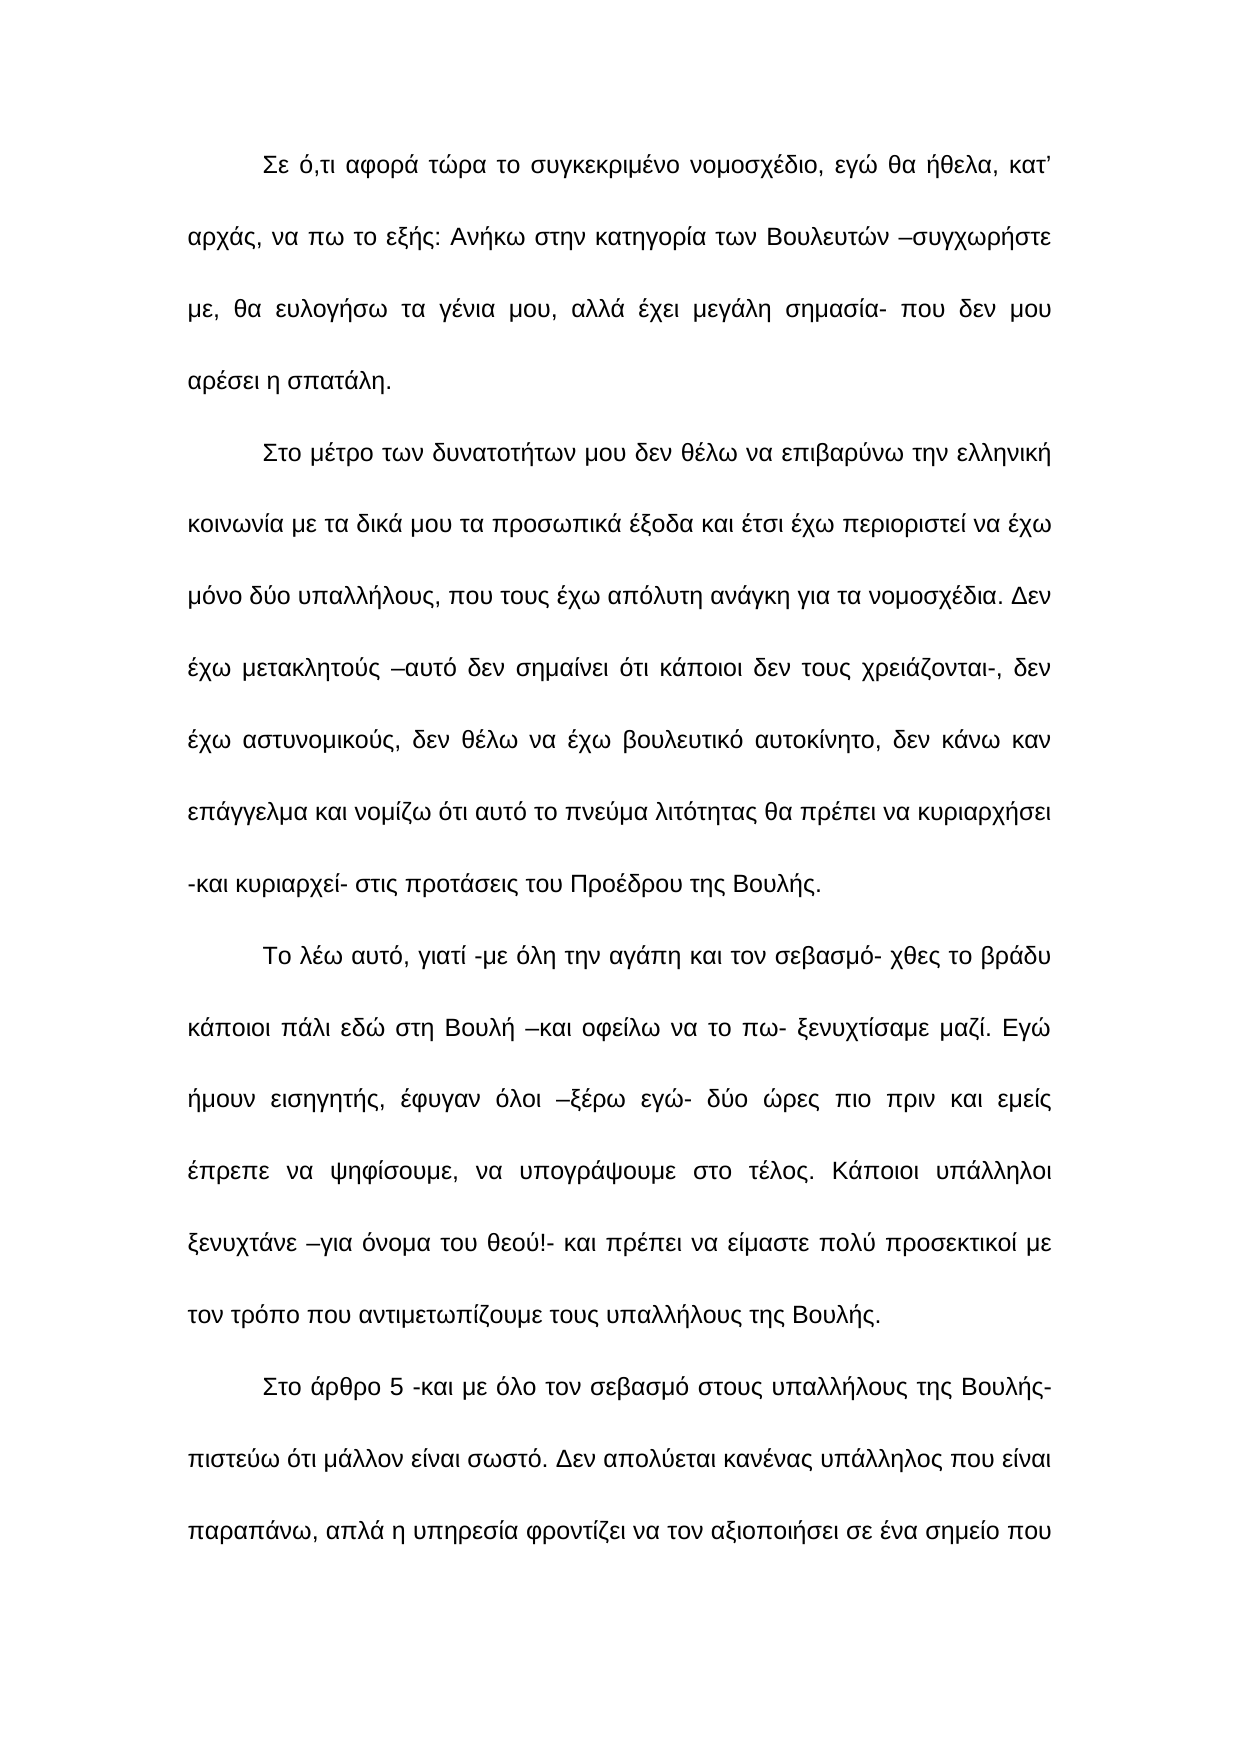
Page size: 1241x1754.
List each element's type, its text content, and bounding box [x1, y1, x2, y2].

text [187, 1372, 1053, 1544]
text Σε ό,τι αφορά τώρα το συγκεκριμένο νομοσχέδιο, εγώ θα ήθελα, κατ’ αρχάς, να πω το εξής: Ανήκω στην κατηγορία των Βουλευτών –συγχωρήστε με, θα ευλογήσω τα γένια μου, αλλά έχει μεγάλη σημασία- που δεν μου αρέσει η σπατάλη. [187, 150, 1053, 394]
text Στο μέτρο των δυνατοτήτων μου δεν θέλω να επιβαρύνω την ελληνική κοινωνία με τα δικά μου τα προσωπικά έξοδα και έτσι έχω περιοριστεί να έχω μόνο δύο υπαλλήλους, που τους έχω απόλυτη ανάγκη για τα νομοσχέδια. Δεν έχω μετακλητούς –αυτό δεν σημαίνει ότι κάποιοι δεν τους χρειάζονται-, δεν έχω αστυνομικούς, δεν θέλω να έχω βουλευτικό αυτοκίνητο, δεν κάνω καν επάγγελμα και νομίζω ότι αυτό το πνεύμα λιτότητας θα πρέπει να κυριαρχήσει -και κυριαρχεί- στις προτάσεις του Προέδρου της Βουλής. [187, 437, 1053, 897]
text Το λέω αυτό, γιατί -με όλη την αγάπη και τον σεβασμό- χθες το βράδυ κάποιοι πάλι εδώ στη Βουλή –και οφείλω να το πω- ξενυχτίσαμε μαζί. Εγώ ήμουν εισηγητής, έφυγαν όλοι –ξέρω εγώ- δύο ώρες πιο πριν και εμείς έπρεπε να ψηφίσουμε, να υπογράψουμε στο τέλος. Κάποιοι υπάλληλοι ξενυχτάνε –για όνομα του θεού!- και πρέπει να είμαστε πολύ προσεκτικοί με τον τρόπο που αντιμετωπίζουμε τους υπαλλήλους της Βουλής. [187, 941, 1053, 1329]
